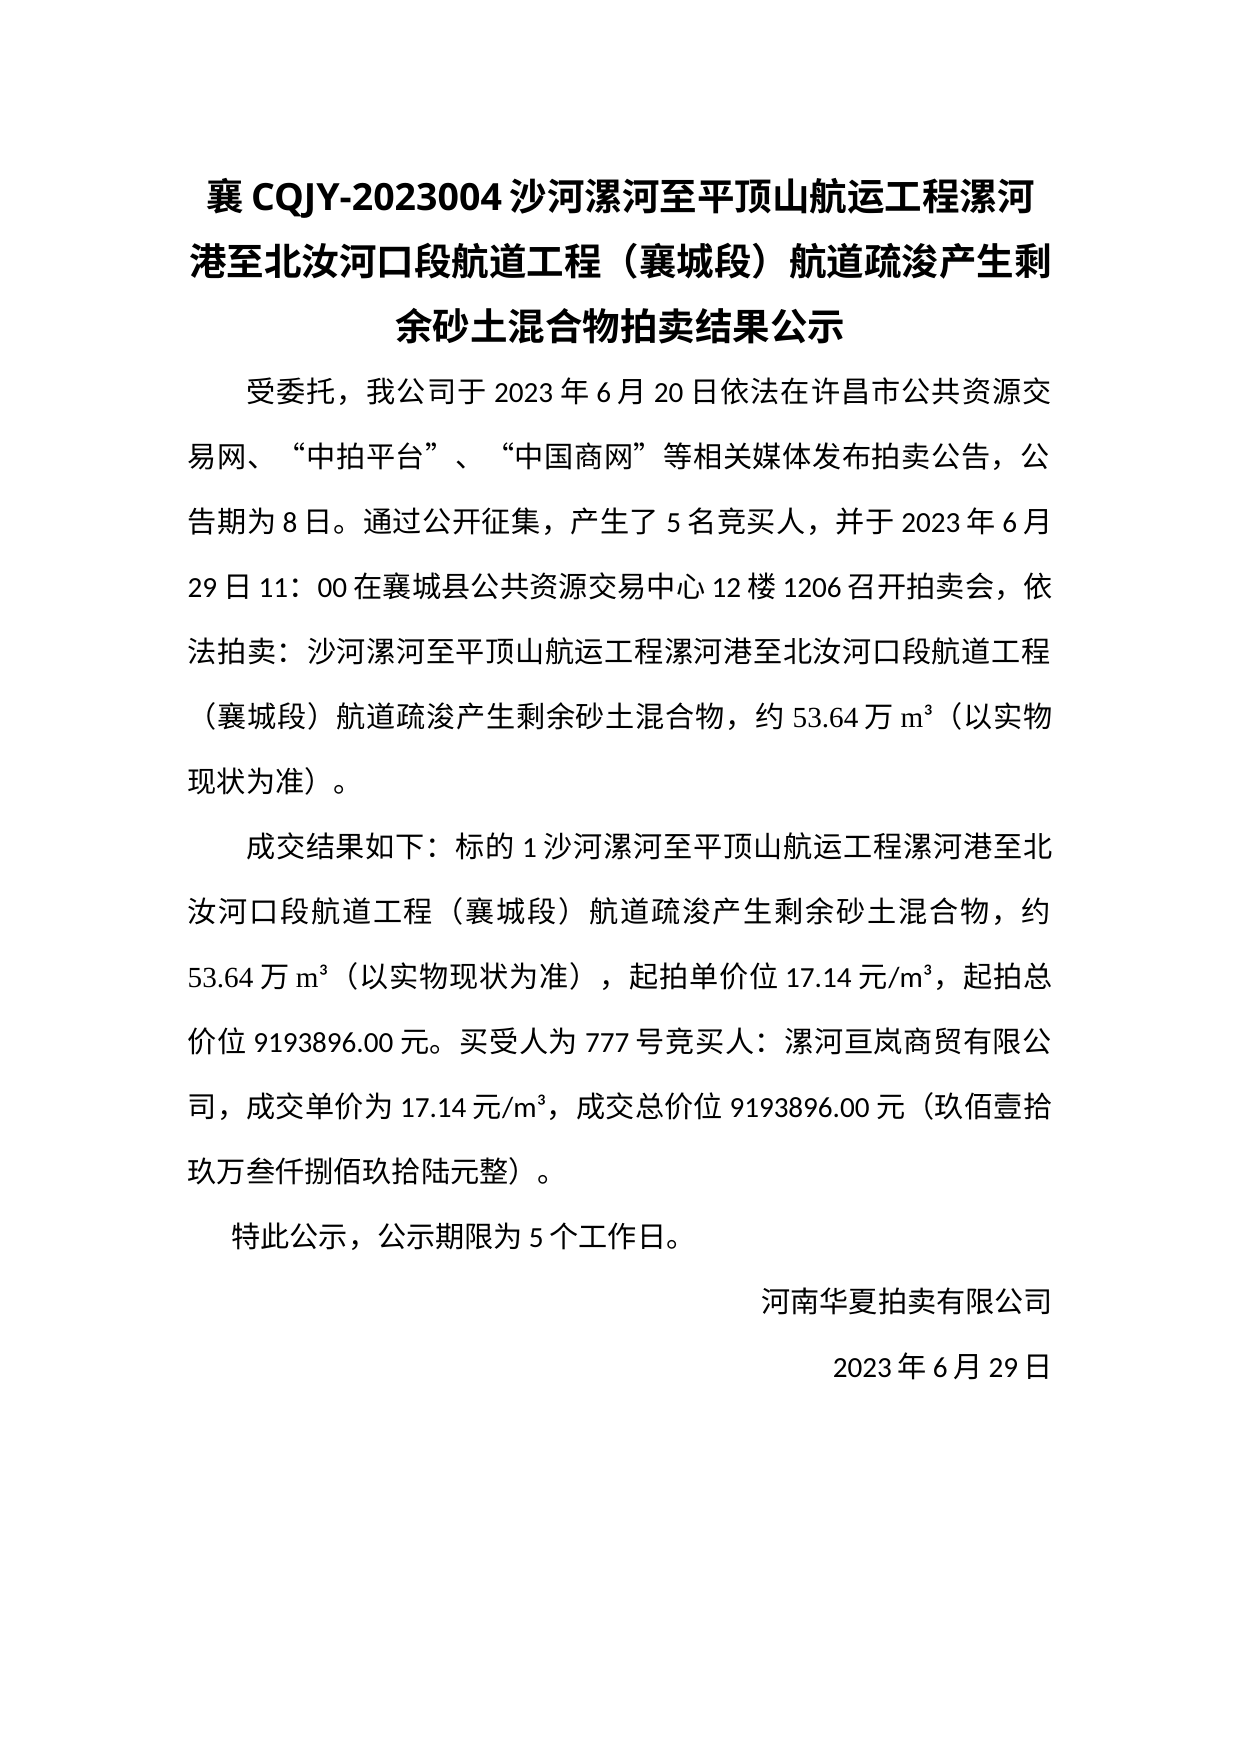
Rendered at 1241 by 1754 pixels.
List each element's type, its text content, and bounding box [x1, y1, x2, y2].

text 河南华夏拍卖有限公司 [187, 1267, 1053, 1332]
text 2023年6月29日 [187, 1332, 1053, 1397]
text 受委托，我公司于2023年6月20日依法在许昌市公共资源交易网、“中拍平台”、“中国商网”等相关媒体发布拍卖公告，公告期为8日。通过公开征集，产生了5名竞买人，并于2023年6月29日11：00在襄城县公共资源交易中心12楼1206召开拍卖会，依法拍卖：沙河漯河至平顶山航运工程漯河港至北汝河口段航道工程（襄城段）航道疏浚产生剩余砂土混合物，约53.64万m³（以实物现状为准）。 [187, 357, 1053, 812]
text 襄CQJY-2023004沙河漯河至平顶山航运工程漯河港至北汝河口段航道工程（襄城段）航道疏浚产生剩余砂土混合物拍卖结果公示 [187, 162, 1053, 357]
text 特此公示，公示期限为5个工作日。 [187, 1202, 1053, 1267]
text 成交结果如下：标的1沙河漯河至平顶山航运工程漯河港至北汝河口段航道工程（襄城段）航道疏浚产生剩余砂土混合物，约53.64万m³（以实物现状为准），起拍单价位17.14元/m³，起拍总价位9193896.00元。买受人为777号竞买人：漯河亘岚商贸有限公司，成交单价为17.14元/m³，成交总价位9193896.00元（玖佰壹拾玖万叁仟捌佰玖拾陆元整）。 [187, 812, 1053, 1202]
